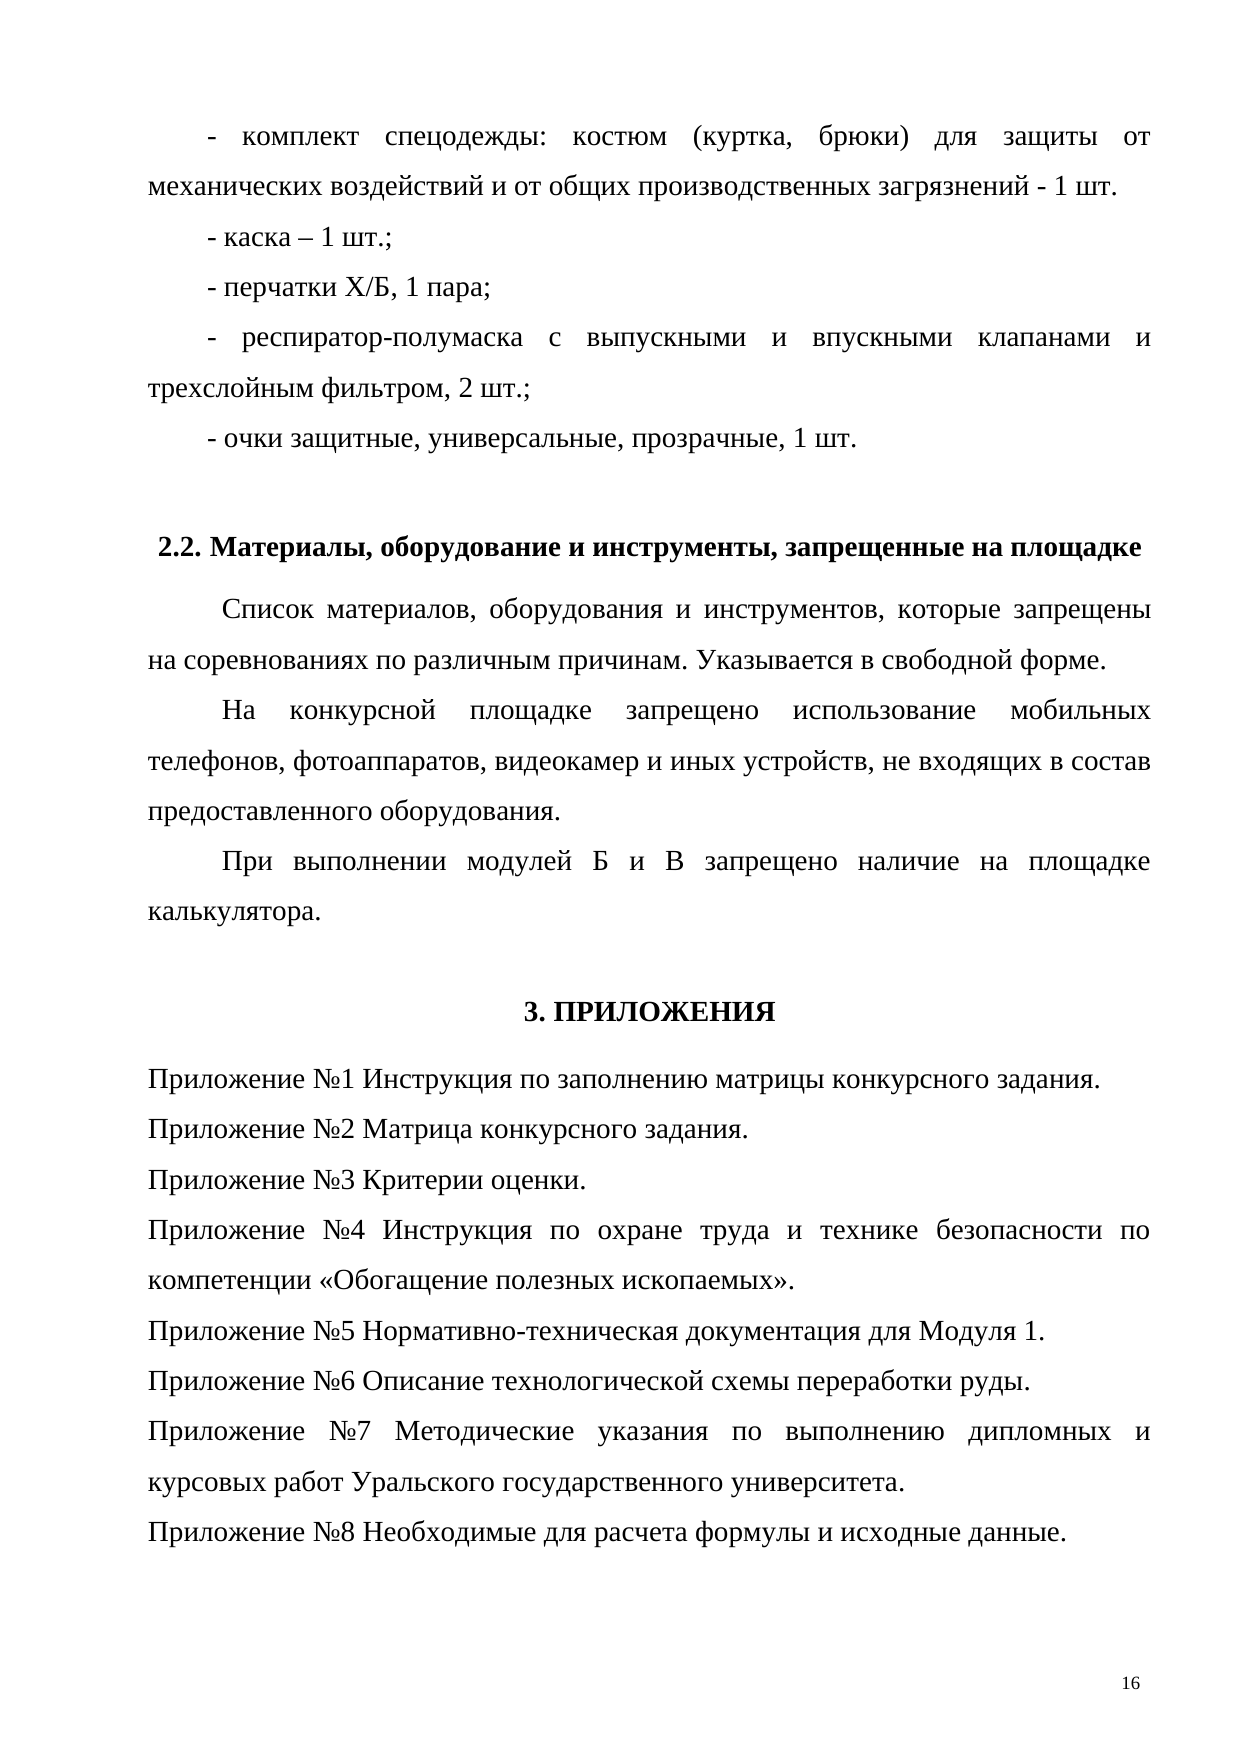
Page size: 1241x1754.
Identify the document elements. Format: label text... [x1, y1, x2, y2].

text Приложение №8 Необходимые для расчета формулы и исходные данные. [148, 1514, 1152, 1548]
text 2.2. Материалы, оборудование и инструменты, запрещенные на площадке [148, 529, 1152, 562]
text На конкурсной площадке запрещено использование мобильных телефонов, фотоаппаратов, видеокамер и иных устройств, не входящих в состав предоставленного оборудования. [148, 692, 1152, 826]
text - респиратор-полумаска с выпускными и впускными клапанами и трехслойным фильтром, 2 шт.; [148, 319, 1152, 403]
text При выполнении модулей Б и В запрещено наличие на площадке калькулятора. [148, 843, 1152, 927]
text - очки защитные, универсальные, прозрачные, 1 шт. [148, 420, 1152, 453]
text Приложение №1 Инструкция по заполнению матрицы конкурсного задания. [148, 1061, 1152, 1095]
text Приложение №3 Критерии оценки. [148, 1162, 1152, 1195]
text Список материалов, оборудования и инструментов, которые запрещены на соревнованиях по различным причинам. Указывается в свободной форме. [148, 592, 1152, 676]
text Приложение №6 Описание технологической схемы переработки руды. [148, 1363, 1152, 1397]
text Приложение №4 Инструкция по охране труда и технике безопасности по компетенции «Обогащение полезных ископаемых». [148, 1212, 1152, 1296]
text Приложение №5 Нормативно-техническая документация для Модуля 1. [148, 1313, 1152, 1346]
text - перчатки Х/Б, 1 пара; [148, 269, 1152, 303]
list ПРИЛОЖЕНИЯ [148, 994, 1152, 1028]
text - комплект спецодежды: костюм (куртка, брюки) для защиты от механических воздействий и от общих производственных загрязнений - 1 шт. [148, 118, 1152, 202]
text - каска – 1 шт.; [148, 219, 1152, 252]
text Приложение №7 Методические указания по выполнению дипломных и курсовых работ Уральского государственного университета. [148, 1413, 1152, 1497]
text Приложение №2 Матрица конкурсного задания. [148, 1112, 1152, 1145]
